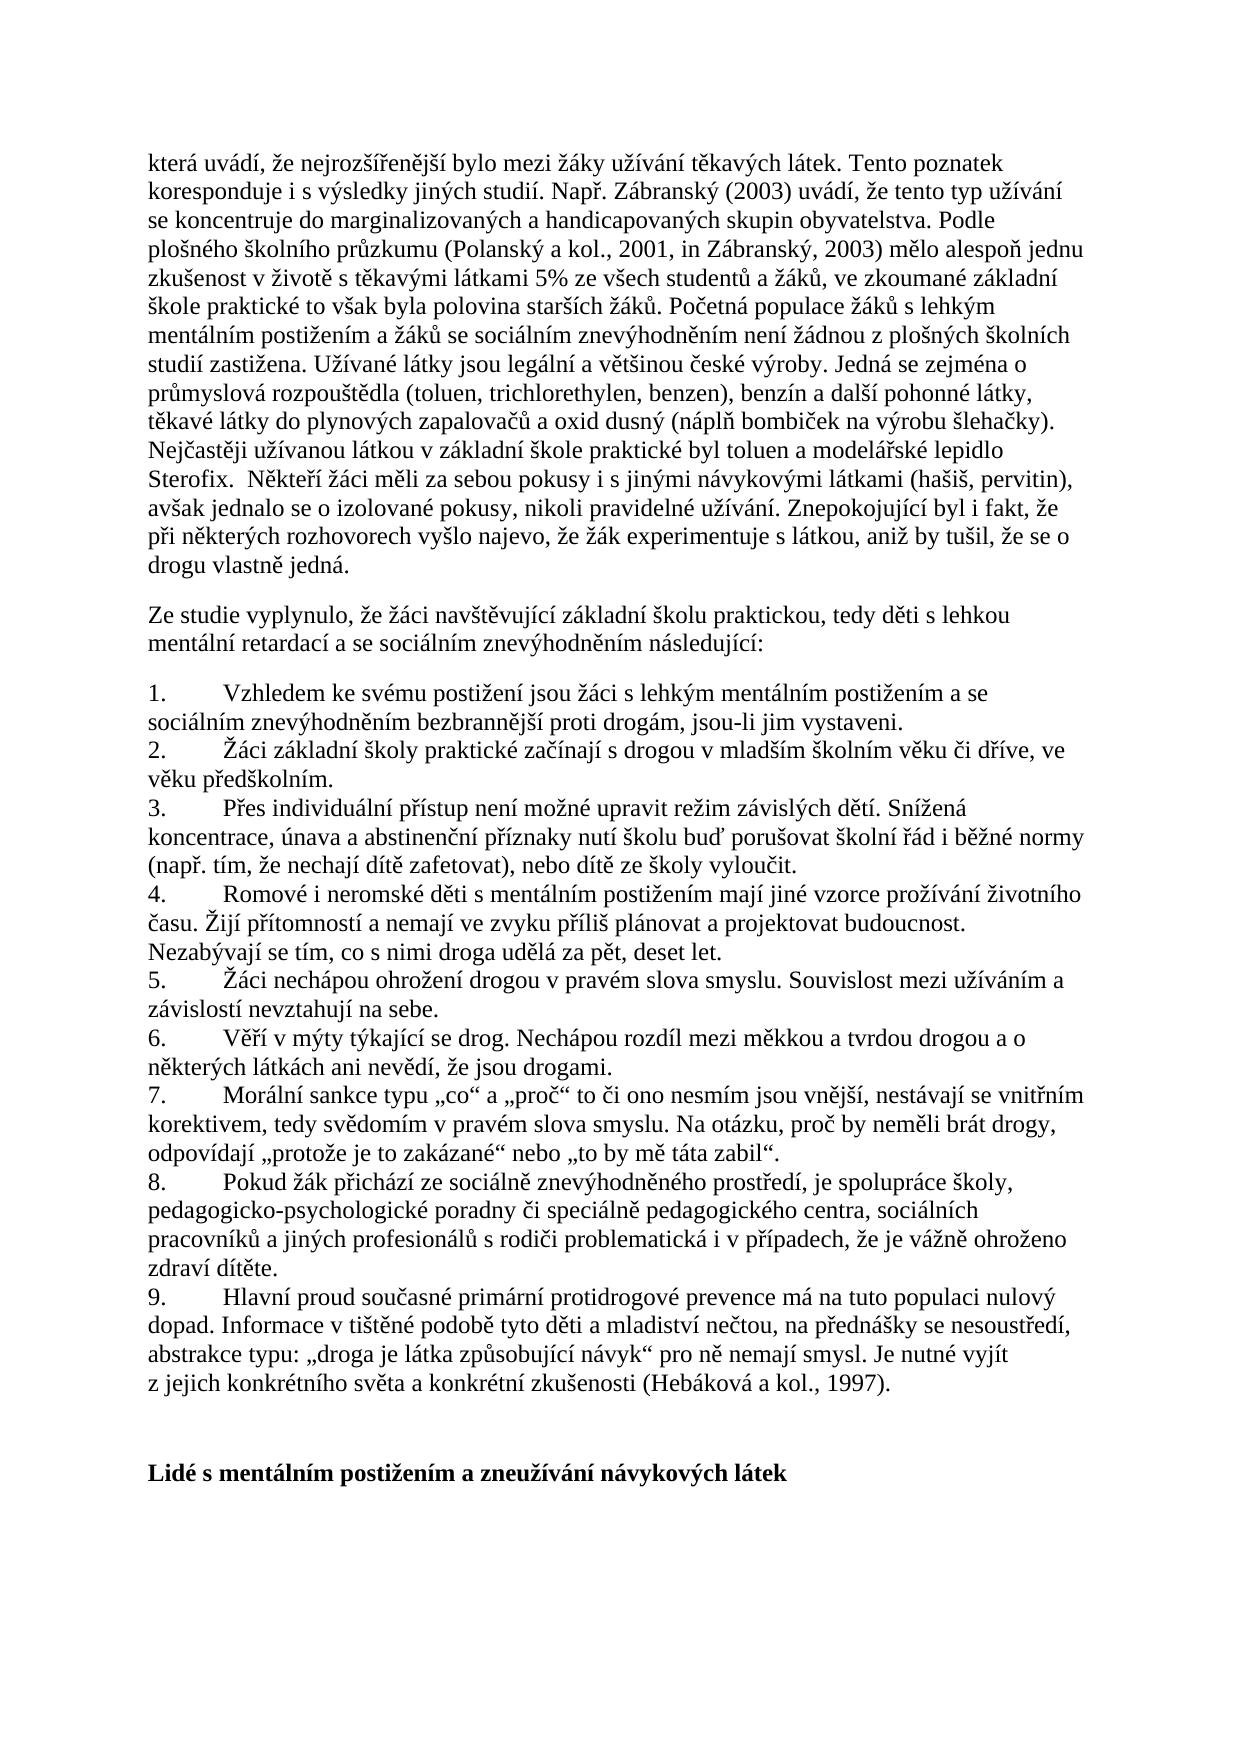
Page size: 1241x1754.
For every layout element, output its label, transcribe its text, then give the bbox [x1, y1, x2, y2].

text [148, 148, 1085, 579]
list Přes individuální přístup není možné upravit režim závislých dětí. Snížená koncentrace, únava a abstinenční příznaky nutí školu buď porušovat školní řád i běžné normy (např. tím, že nechají dítě zafetovat), nebo dítě ze školy vyloučit. [148, 793, 1085, 879]
list Žáci nechápou ohrožení drogou v pravém slova smyslu. Souvislost mezi užíváním a závislostí nevztahují na sebe. [148, 966, 1085, 1023]
list Pokud žák přichází ze sociálně znevýhodněného prostředí, je spolupráce školy, pedagogicko-psychologické poradny či speciálně pedagogického centra, sociálních pracovníků a jiných profesionálů s rodiči problematická i v případech, že je vážně ohroženo zdraví dítěte. [148, 1167, 1085, 1282]
list Vzhledem ke svému postižení jsou žáci s lehkým mentálním postižením a se sociálním znevýhodněním bezbrannější proti drogám, jsou-li jim vystaveni. [148, 678, 1085, 736]
list Žáci základní školy praktické začínají s drogou v mladším školním věku či dříve, ve věku předškolním. [148, 736, 1085, 793]
list Romové i neromské děti s mentálním postižením mají jiné vzorce prožívání životního času. Žijí přítomností a nemají ve zvyku příliš plánovat a projektovat budoucnost. Nezabývají se tím, co s nimi droga udělá za pět, deset let. [148, 879, 1085, 966]
list Hlavní proud současné primární protidrogové prevence má na tuto populaci nulový dopad. Informace v tištěné podobě tyto děti a mladiství nečtou, na přednášky se nesoustředí, abstrakce typu: „droga je látka způsobující návyk“ pro ně nemají smysl. Je nutné vyjít z jejich konkrétního světa a konkrétní zkušenosti (Hebáková a kol., 1997). [148, 1282, 1085, 1397]
text Ze studie vyplynulo, že žáci navštěvující základní školu praktickou, tedy děti s lehkou mentální retardací a se sociálním znevýhodněním následující: [148, 600, 1085, 657]
list Morální sankce typu „co“ a „proč“ to či ono nesmím jsou vnější, nestávají se vnitřním korektivem, tedy svědomím v pravém slova smyslu. Na otázku, proč by neměli brát drogy, odpovídají „protože je to zakázané“ nebo „to by mě táta zabil“. [148, 1081, 1085, 1167]
text Lidé s mentálním postižením a zneužívání návykových látek [148, 1458, 1093, 1487]
list Věří v mýty týkající se drog. Nechápou rozdíl mezi měkkou a tvrdou drogou a o některých látkách ani nevědí, že jsou drogami. [148, 1023, 1085, 1081]
